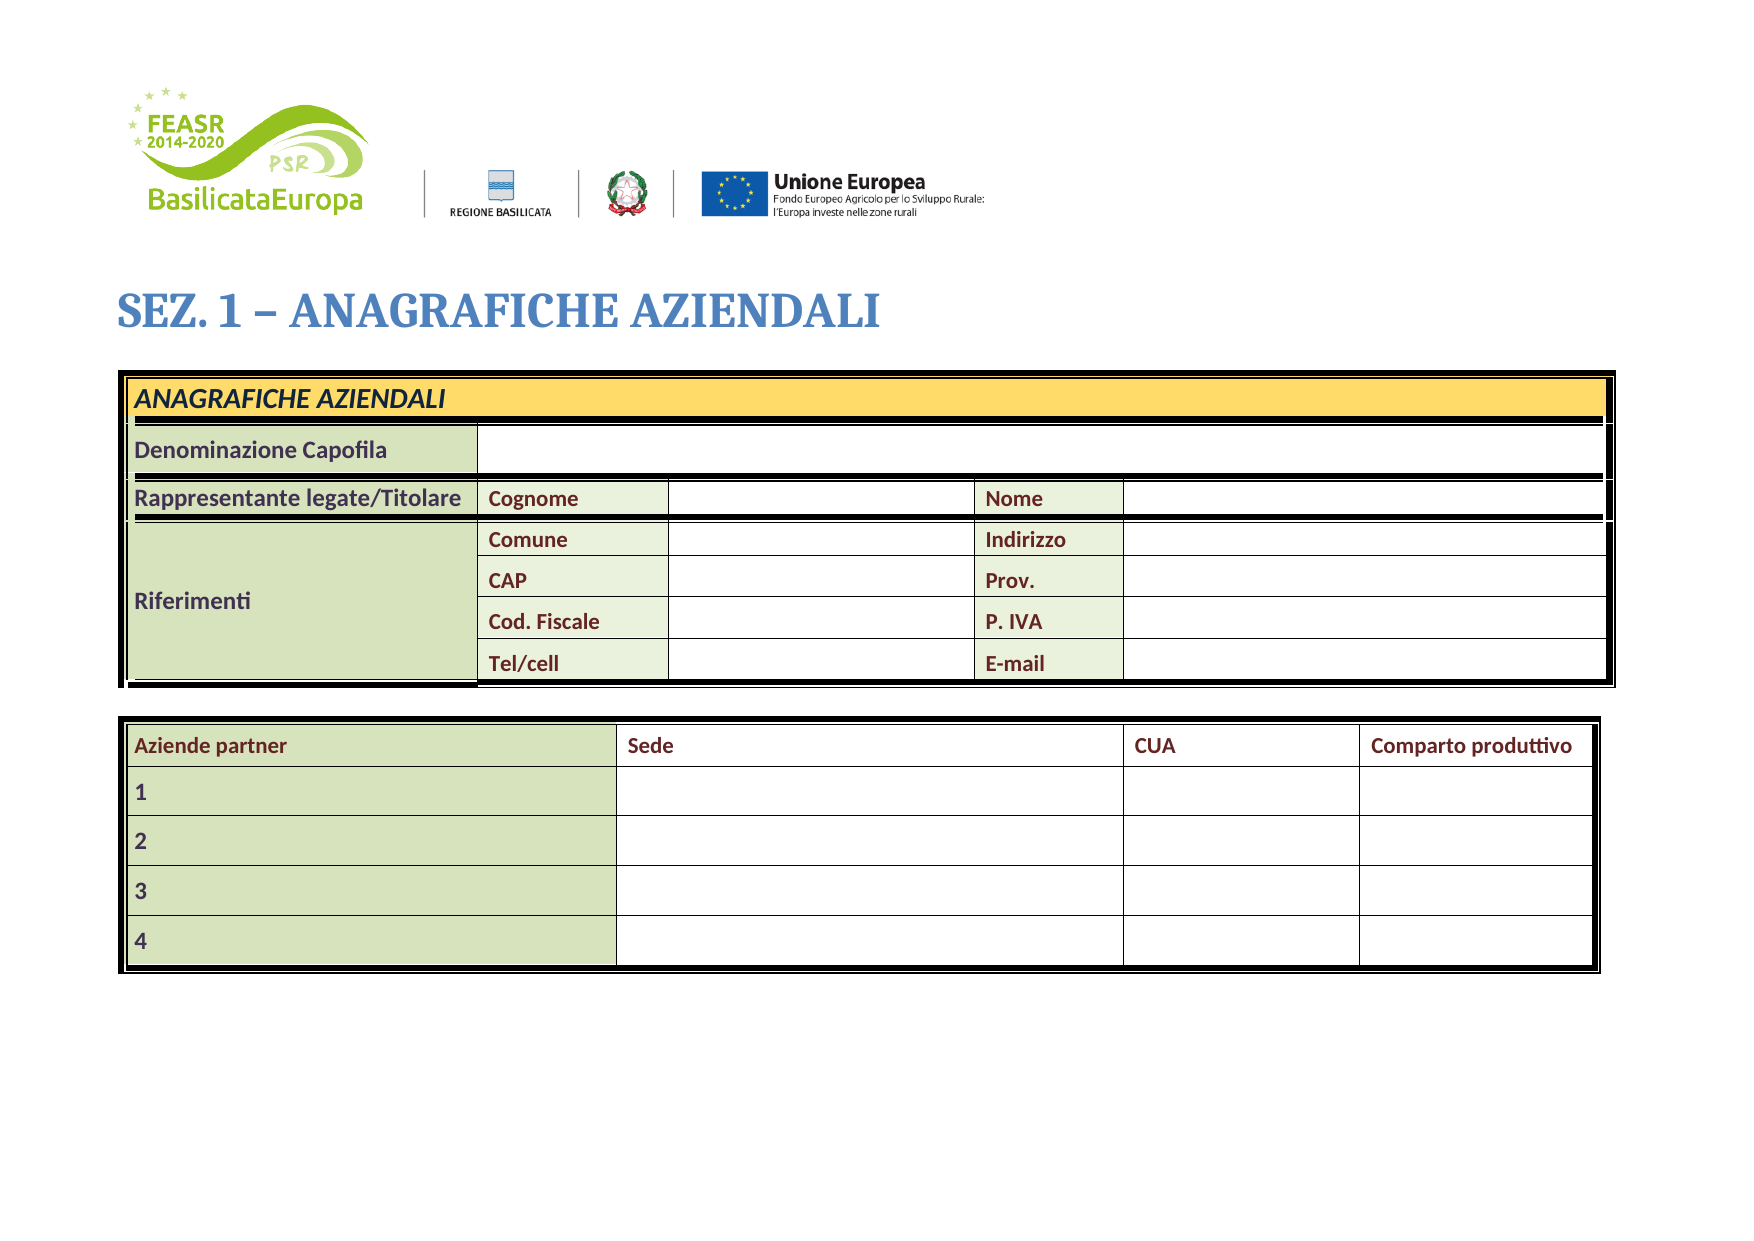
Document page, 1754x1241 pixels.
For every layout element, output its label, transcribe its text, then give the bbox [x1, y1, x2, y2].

table_cell [617, 866, 1123, 915]
table_cell [669, 482, 974, 514]
table_cell [1124, 597, 1606, 637]
table_cell Comune [478, 523, 668, 555]
table_cell [1360, 767, 1592, 815]
picture [118, 73, 379, 230]
table_cell [1124, 866, 1359, 915]
text SEZ. 1 – ANAGRAFICHE AZIENDALI [118, 283, 1606, 340]
table_cell Indirizzo [975, 523, 1123, 555]
table_cell Cognome [478, 482, 668, 514]
table_cell [1360, 816, 1592, 865]
table_cell 4 [128, 916, 616, 964]
table_cell [1124, 514, 1611, 555]
table_cell [1124, 473, 1611, 514]
table_cell 2 [128, 816, 616, 865]
table_cell [669, 556, 974, 596]
table_cell [1124, 639, 1606, 679]
table_cell Prov. [975, 556, 1123, 596]
table_cell [1124, 916, 1359, 964]
table_cell [1360, 916, 1592, 964]
table_cell P. IVA [975, 597, 1123, 637]
table_cell E-mail [975, 639, 1123, 679]
table_cell 3 [128, 866, 616, 915]
table_cell 1 [128, 767, 616, 815]
table_cell [1124, 816, 1359, 865]
table_cell [617, 816, 1123, 865]
table_cell [1124, 767, 1359, 815]
table_cell Tel/cell [478, 639, 668, 679]
table_cell [1360, 866, 1592, 915]
table_header Sede [617, 725, 1123, 766]
table_cell [1124, 556, 1606, 596]
table_cell [617, 767, 1123, 815]
table_header Comparto produttivo [1360, 725, 1592, 766]
table_cell Riferimenti [124, 514, 477, 679]
table_cell Rappresentante legate/Titolare [124, 473, 477, 514]
table_header CUA [1124, 725, 1359, 766]
table_cell [669, 639, 974, 679]
table_cell Nome [975, 482, 1123, 514]
table_cell Denominazione Capofila [124, 416, 477, 472]
table_cell [669, 523, 974, 555]
table_cell Cod. Fiscale [478, 597, 668, 637]
table_header ANAGRAFICHE AZIENDALI [128, 379, 1606, 416]
table_cell [478, 416, 1611, 472]
table_cell [617, 916, 1123, 964]
picture [414, 75, 998, 230]
table_header Aziende partner [128, 725, 616, 766]
table_cell CAP [478, 556, 668, 596]
table_cell [669, 597, 974, 637]
